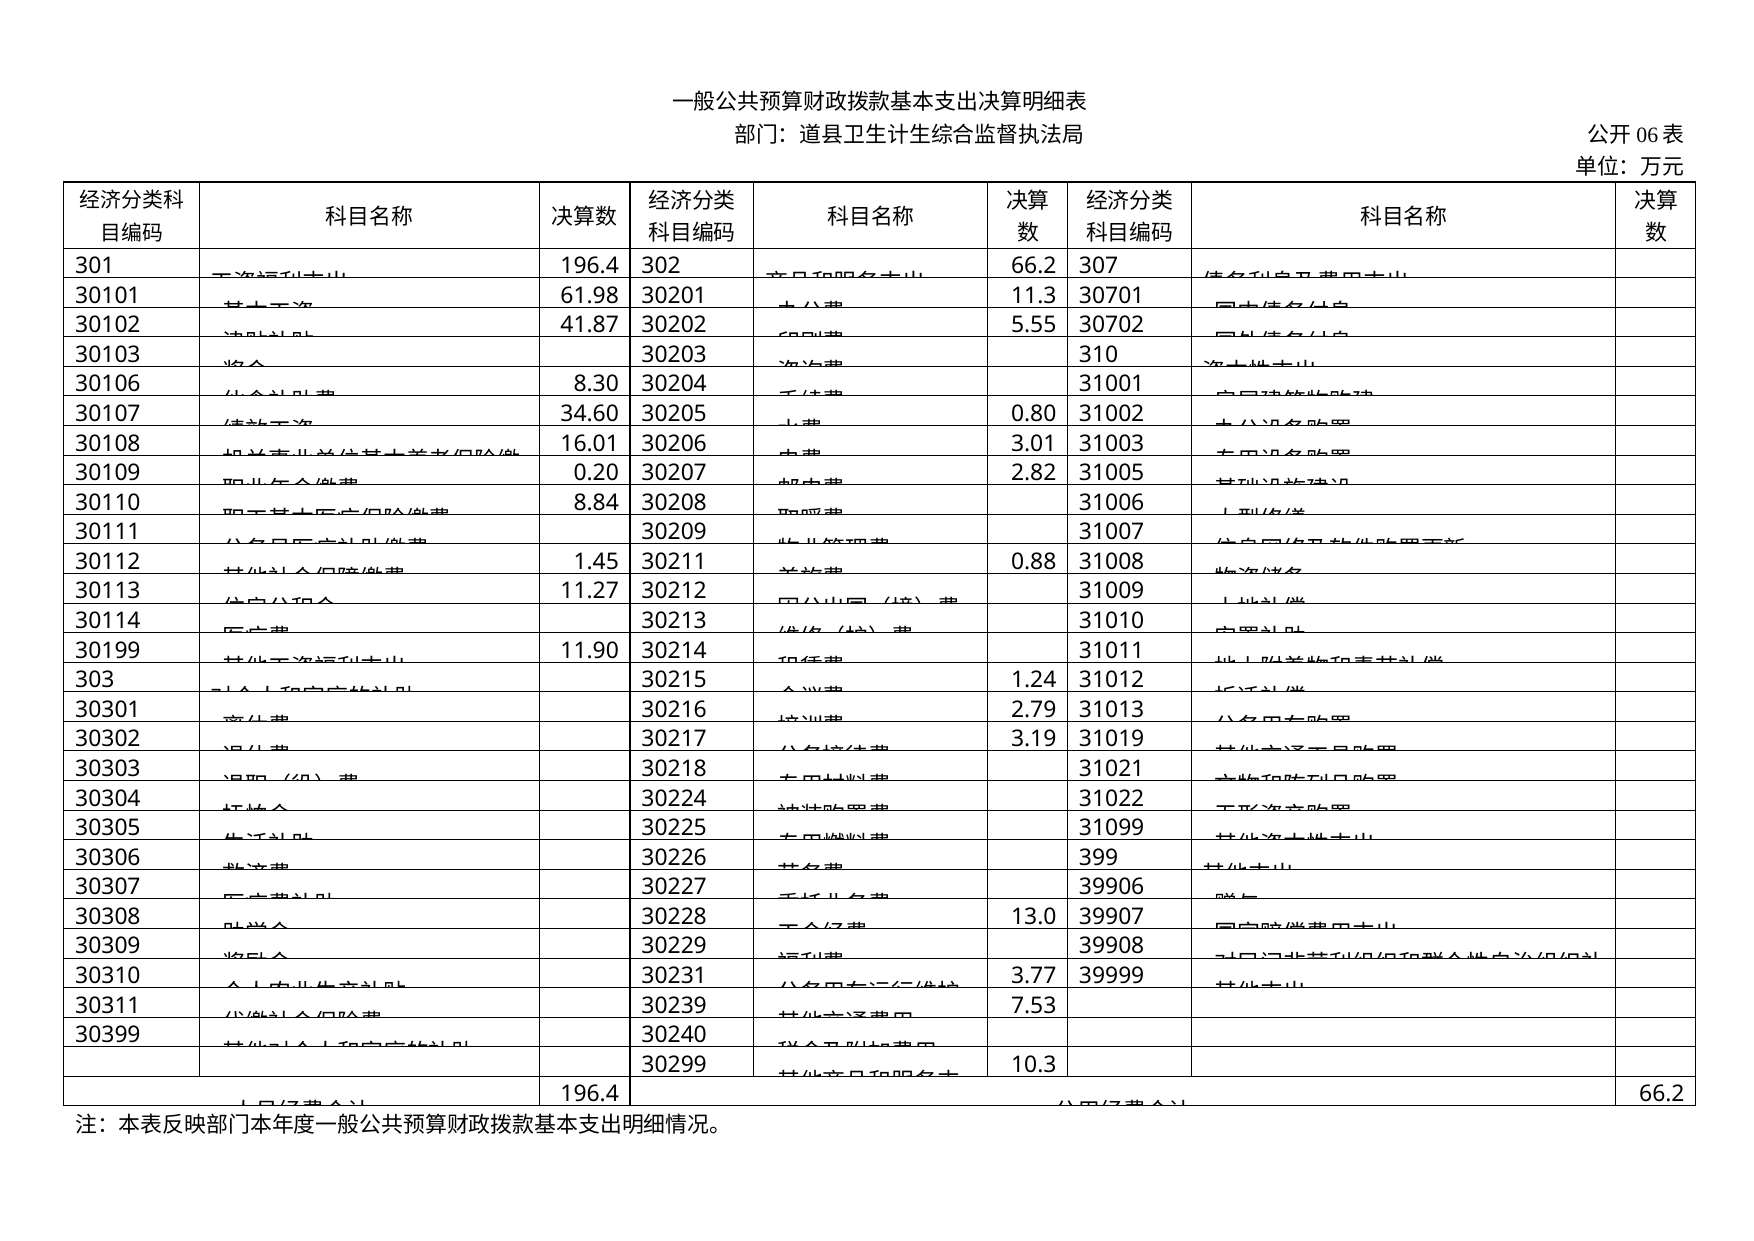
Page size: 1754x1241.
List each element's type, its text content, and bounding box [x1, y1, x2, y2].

table_cell [1616, 1047, 1695, 1076]
table_cell 30214 [631, 633, 753, 662]
table_cell 地上附着物和青苗补偿 [1192, 633, 1615, 662]
table_cell 其他交通工具购置 [1192, 722, 1615, 750]
table_cell 66.28 [1616, 1077, 1695, 1105]
table_cell [1616, 515, 1695, 543]
table_cell 8.84 [540, 485, 629, 514]
table_cell [988, 781, 1067, 809]
table_cell 代缴社会保险费 [200, 988, 539, 1017]
table_cell 30202 [631, 308, 753, 336]
table_cell [988, 1018, 1067, 1046]
table_cell 离休费 [200, 692, 539, 721]
table_cell [540, 663, 629, 691]
table_cell 债务利息及费用支出 [1192, 249, 1615, 277]
table_cell 31001 [1068, 367, 1191, 395]
table_cell 31019 [1068, 722, 1191, 750]
table_cell [1192, 1018, 1615, 1046]
table_cell 其他交通费用 [754, 988, 987, 1017]
table_cell 30307 [64, 870, 199, 898]
table_cell 30108 [64, 426, 199, 454]
table_cell 拆迁补偿 [1192, 663, 1615, 691]
table_cell [540, 751, 629, 780]
table_cell [1616, 899, 1695, 928]
table_cell 决算数 [988, 183, 1067, 247]
table_cell 310 [1068, 337, 1191, 366]
table_cell 因公出国（境）费用 [754, 574, 987, 602]
table_cell 其他对个人和家庭的补助 [200, 1018, 539, 1046]
table_cell 决算数 [540, 183, 629, 247]
table_cell 30305 [64, 811, 199, 839]
table_cell 文物和陈列品购置 [1192, 751, 1615, 780]
table_cell 30306 [64, 840, 199, 869]
table_cell [540, 1018, 629, 1046]
table_cell 30299 [631, 1047, 753, 1076]
table_cell 房屋建筑物购建 [1192, 367, 1615, 395]
table_cell 经济分类科目编码 [1068, 183, 1191, 247]
table_cell [540, 929, 629, 957]
table_cell 邮电费 [754, 456, 987, 484]
table_cell 16.01 [540, 426, 629, 454]
table_cell 国外债务付息 [1192, 308, 1615, 336]
table_cell 399 [1068, 840, 1191, 869]
table_cell 30311 [64, 988, 199, 1017]
table_cell 福利费 [754, 929, 987, 957]
table_cell 11.34 [988, 278, 1067, 307]
table_cell 31002 [1068, 396, 1191, 425]
table_cell 39999 [1068, 959, 1191, 987]
table_cell [988, 870, 1067, 898]
table_cell 决算数 [1616, 183, 1695, 247]
table_cell 196.42 [540, 1077, 629, 1105]
table_cell 10.31 [988, 1047, 1067, 1076]
table_cell 会议费 [754, 663, 987, 691]
table_cell [540, 988, 629, 1017]
table_cell 7.53 [988, 988, 1067, 1017]
table_cell 生活补助 [200, 811, 539, 839]
table_cell 39907 [1068, 899, 1191, 928]
table_cell 安置补助 [1192, 604, 1615, 632]
table_cell 31010 [1068, 604, 1191, 632]
table_cell [988, 485, 1067, 514]
table_cell 资本性支出 [1192, 337, 1615, 366]
table_cell 经济分类科目编码 [64, 183, 199, 247]
table_cell 30228 [631, 899, 753, 928]
table_cell 31007 [1068, 515, 1191, 543]
table_cell 41.87 [540, 308, 629, 336]
table_cell [1616, 367, 1695, 395]
table_cell 30209 [631, 515, 753, 543]
table_cell 办公费 [754, 278, 987, 307]
table_cell 维修（护）费 [754, 604, 987, 632]
table_cell 61.98 [540, 278, 629, 307]
table_cell 对个人和家庭的补助 [200, 663, 539, 691]
table_cell 30303 [64, 751, 199, 780]
table_cell 30215 [631, 663, 753, 691]
table_cell 30308 [64, 899, 199, 928]
table_cell 租赁费 [754, 633, 987, 662]
table_cell [1616, 278, 1695, 307]
table_cell 其他商品和服务支出 [754, 1047, 987, 1076]
table_cell 物资储备 [1192, 544, 1615, 573]
table_cell 30102 [64, 308, 199, 336]
table_cell 大型修缮 [1192, 485, 1615, 514]
table_cell 专用燃料费 [754, 811, 987, 839]
table_cell 30212 [631, 574, 753, 602]
table_cell 30213 [631, 604, 753, 632]
table_cell [1616, 485, 1695, 514]
table_cell 基础设施建设 [1192, 456, 1615, 484]
table_cell 水费 [754, 396, 987, 425]
table_cell 0.20 [540, 456, 629, 484]
table_cell [540, 899, 629, 928]
table_cell 30208 [631, 485, 753, 514]
table_cell 30204 [631, 367, 753, 395]
table_cell 物业管理费 [754, 515, 987, 543]
table_cell 公务员医疗补助缴费 [200, 515, 539, 543]
table_cell 30231 [631, 959, 753, 987]
table_cell 30112 [64, 544, 199, 573]
table_cell 30229 [631, 929, 753, 957]
table_cell 30110 [64, 485, 199, 514]
table_cell [1068, 1047, 1191, 1076]
table_cell 取暖费 [754, 485, 987, 514]
table_cell 被装购置费 [754, 781, 987, 809]
table_cell 30203 [631, 337, 753, 366]
table_cell [988, 515, 1067, 543]
table_cell [540, 604, 629, 632]
table_cell 培训费 [754, 692, 987, 721]
table_cell 机关事业单位基本养老保险缴费 [200, 426, 539, 454]
table_cell 公用经费合计 [631, 1077, 1615, 1105]
table_cell [540, 337, 629, 366]
table_cell 30399 [64, 1018, 199, 1046]
table_cell 30201 [631, 278, 753, 307]
table_cell 对民间非营利组织和群众性自治组织补贴 [1192, 929, 1615, 957]
table_cell [1616, 456, 1695, 484]
table_cell 30113 [64, 574, 199, 602]
table_cell [1616, 870, 1695, 898]
table_cell 人员经费合计 [64, 1077, 539, 1105]
table_cell 绩效工资 [200, 396, 539, 425]
table_cell 手续费 [754, 367, 987, 395]
table_cell 303 [64, 663, 199, 691]
table_cell 30217 [631, 722, 753, 750]
table_cell 30211 [631, 544, 753, 573]
table_cell 30302 [64, 722, 199, 750]
table_cell 30207 [631, 456, 753, 484]
table_cell [988, 337, 1067, 366]
table_cell [1616, 426, 1695, 454]
table_cell 30310 [64, 959, 199, 987]
table_cell 其他支出 [1192, 840, 1615, 869]
table_cell 30239 [631, 988, 753, 1017]
table_cell [1616, 840, 1695, 869]
table_cell 11.90 [540, 633, 629, 662]
table_cell 商品和服务支出 [754, 249, 987, 277]
table_cell 其他工资福利支出 [200, 633, 539, 662]
table_cell [1616, 988, 1695, 1017]
table_cell [540, 811, 629, 839]
table_cell 公务用车购置 [1192, 692, 1615, 721]
table_cell 信息网络及软件购置更新 [1192, 515, 1615, 543]
table_cell 31009 [1068, 574, 1191, 602]
table_cell 31022 [1068, 781, 1191, 809]
table_cell [540, 840, 629, 869]
table_cell 11.27 [540, 574, 629, 602]
table_cell [1616, 337, 1695, 366]
table_cell 公务用车运行维护费 [754, 959, 987, 987]
table_cell 委托业务费 [754, 870, 987, 898]
table_cell 工资福利支出 [200, 249, 539, 277]
table_cell 税金及附加费用 [754, 1018, 987, 1046]
table_cell 1.24 [988, 663, 1067, 691]
table_cell 31099 [1068, 811, 1191, 839]
table_cell 30206 [631, 426, 753, 454]
table_cell 30226 [631, 840, 753, 869]
table_cell 30224 [631, 781, 753, 809]
table_cell 奖励金 [200, 929, 539, 957]
table_cell 30205 [631, 396, 753, 425]
table_cell 基本工资 [200, 278, 539, 307]
table_cell 无形资产购置 [1192, 781, 1615, 809]
table_cell [540, 870, 629, 898]
table_cell 39906 [1068, 870, 1191, 898]
table_cell 2.79 [988, 692, 1067, 721]
table_cell 30114 [64, 604, 199, 632]
table_cell 其他社会保障缴费 [200, 544, 539, 573]
table_cell 196.42 [540, 249, 629, 277]
table_cell 30304 [64, 781, 199, 809]
table_cell 退职（役）费 [200, 751, 539, 780]
table_cell [1616, 959, 1695, 987]
table_cell 30103 [64, 337, 199, 366]
table_cell 66.28 [988, 249, 1067, 277]
table_cell 科目名称 [200, 183, 539, 247]
table_cell [1192, 1047, 1615, 1076]
table_cell [1616, 1018, 1695, 1046]
table_cell 30701 [1068, 278, 1191, 307]
table_cell [988, 929, 1067, 957]
table_cell [988, 633, 1067, 662]
table_cell [1616, 249, 1695, 277]
table_cell 职工基本医疗保险缴费 [200, 485, 539, 514]
table_cell [988, 811, 1067, 839]
table_cell 助学金 [200, 899, 539, 928]
table_cell 30111 [64, 515, 199, 543]
table_cell 专用材料费 [754, 751, 987, 780]
table_cell [1616, 663, 1695, 691]
table_cell 3.01 [988, 426, 1067, 454]
table_cell [1616, 308, 1695, 336]
table_cell 专用设备购置 [1192, 426, 1615, 454]
table_cell [1616, 751, 1695, 780]
table_cell [540, 959, 629, 987]
table_cell [1616, 396, 1695, 425]
table_cell [988, 604, 1067, 632]
table_cell 30101 [64, 278, 199, 307]
table_cell [988, 840, 1067, 869]
table_cell 个人农业生产补贴 [200, 959, 539, 987]
table_cell 30218 [631, 751, 753, 780]
table_cell [1616, 633, 1695, 662]
table_cell 咨询费 [754, 337, 987, 366]
table_cell 奖金 [200, 337, 539, 366]
table_cell 307 [1068, 249, 1191, 277]
table_cell 抚恤金 [200, 781, 539, 809]
table_cell [200, 1047, 539, 1076]
table_cell 医疗费 [200, 604, 539, 632]
table_cell 2.82 [988, 456, 1067, 484]
table_cell 其他支出 [1192, 959, 1615, 987]
table_cell 劳务费 [754, 840, 987, 869]
table_cell [1616, 544, 1695, 573]
table_cell 津贴补贴 [200, 308, 539, 336]
table_cell 注：本表反映部门本年度一般公共预算财政拨款基本支出明细情况。 [64, 1106, 1696, 1135]
table_cell 5.55 [988, 308, 1067, 336]
table_cell [988, 574, 1067, 602]
table_cell [64, 1047, 199, 1076]
table_cell 伙食补助费 [200, 367, 539, 395]
table_cell 302 [631, 249, 753, 277]
table_cell 31003 [1068, 426, 1191, 454]
table_cell [1068, 1018, 1191, 1046]
table_cell [1616, 604, 1695, 632]
table_cell 30227 [631, 870, 753, 898]
table_cell 31006 [1068, 485, 1191, 514]
table_cell 8.30 [540, 367, 629, 395]
table_cell 31005 [1068, 456, 1191, 484]
table_cell [540, 781, 629, 809]
table_cell 退休费 [200, 722, 539, 750]
table_cell 经济分类科目编码 [631, 183, 753, 247]
table_cell [540, 722, 629, 750]
table_cell 0.80 [988, 396, 1067, 425]
table_cell 工会经费 [754, 899, 987, 928]
table_cell 39908 [1068, 929, 1191, 957]
table_cell [1616, 811, 1695, 839]
table_cell [1068, 988, 1191, 1017]
table_cell [1616, 692, 1695, 721]
table_cell [988, 367, 1067, 395]
table_cell 31011 [1068, 633, 1191, 662]
table_cell 土地补偿 [1192, 574, 1615, 602]
table_cell 差旅费 [754, 544, 987, 573]
table_cell [540, 692, 629, 721]
table_cell 印刷费 [754, 308, 987, 336]
table_cell [1616, 781, 1695, 809]
table_cell 其他资本性支出 [1192, 811, 1615, 839]
table_cell 救济费 [200, 840, 539, 869]
table_cell 31012 [1068, 663, 1191, 691]
table_cell 住房公积金 [200, 574, 539, 602]
table_cell [1616, 722, 1695, 750]
table_cell 电费 [754, 426, 987, 454]
table_cell [1616, 929, 1695, 957]
table_cell 30309 [64, 929, 199, 957]
table_cell 31013 [1068, 692, 1191, 721]
table_cell 办公设备购置 [1192, 396, 1615, 425]
table_cell [988, 751, 1067, 780]
table_cell 30109 [64, 456, 199, 484]
table_cell 0.88 [988, 544, 1067, 573]
table_cell 30216 [631, 692, 753, 721]
table_cell 30702 [1068, 308, 1191, 336]
table_cell [540, 1047, 629, 1076]
table_cell 赠与 [1192, 870, 1615, 898]
table_cell 30301 [64, 692, 199, 721]
table_cell 31021 [1068, 751, 1191, 780]
table_cell 30240 [631, 1018, 753, 1046]
table_cell 科目名称 [1192, 183, 1615, 247]
table_cell 医疗费补助 [200, 870, 539, 898]
table_cell 30107 [64, 396, 199, 425]
table_cell 国内债务付息 [1192, 278, 1615, 307]
table_cell [540, 515, 629, 543]
table_cell 13.06 [988, 899, 1067, 928]
table_cell 1.45 [540, 544, 629, 573]
table_cell 30199 [64, 633, 199, 662]
table_cell [1192, 988, 1615, 1017]
table_cell 科目名称 [754, 183, 987, 247]
table_cell [1616, 574, 1695, 602]
table_cell 3.77 [988, 959, 1067, 987]
table_cell 公务接待费 [754, 722, 987, 750]
table_cell 3.19 [988, 722, 1067, 750]
table_cell 职业年金缴费 [200, 456, 539, 484]
table_cell 301 [64, 249, 199, 277]
table_cell 31008 [1068, 544, 1191, 573]
table_cell 国家赔偿费用支出 [1192, 899, 1615, 928]
table_cell 34.60 [540, 396, 629, 425]
table_cell 30106 [64, 367, 199, 395]
table_header 一般公共预算财政拨款基本支出决算明细表 部门：道县卫生计生综合监督执法局 公开06表 单位：万元 [64, 84, 1696, 181]
table_cell 30225 [631, 811, 753, 839]
